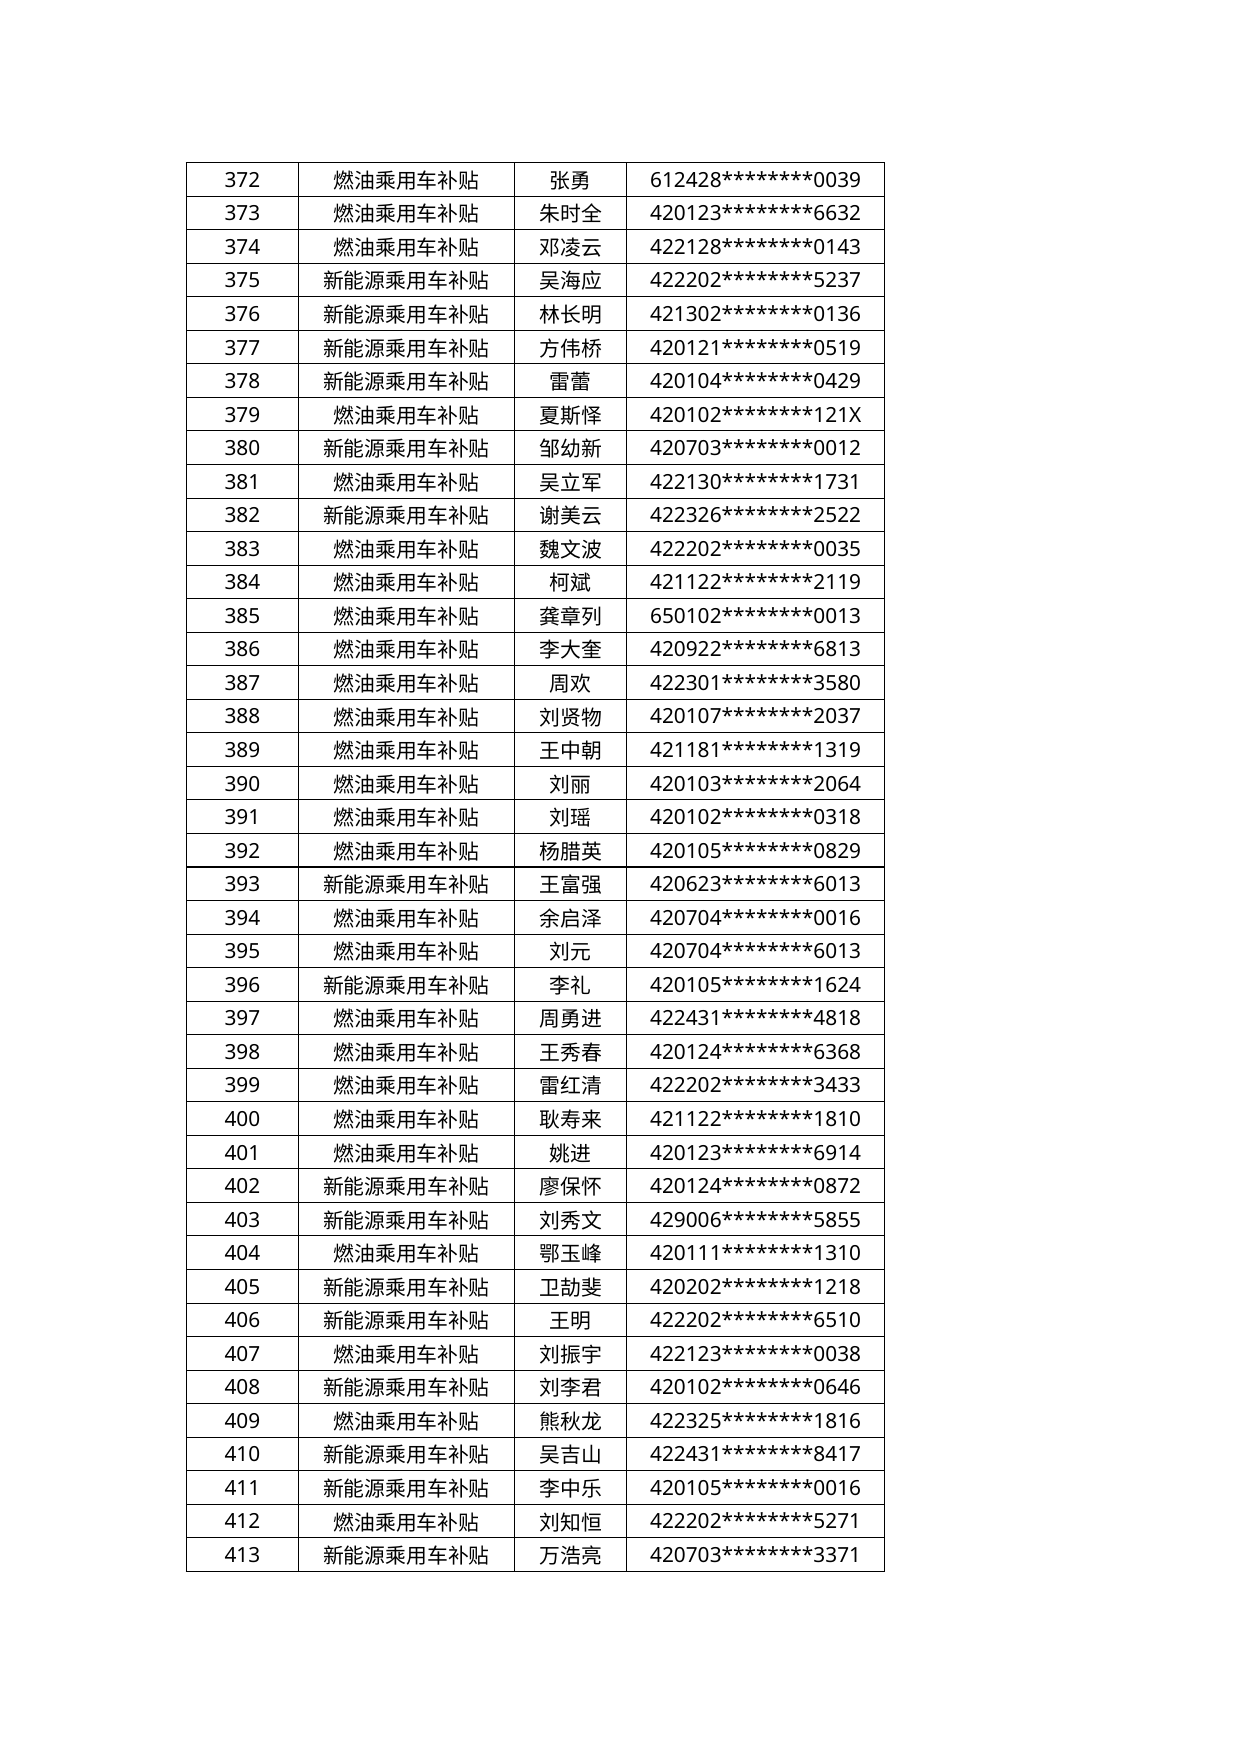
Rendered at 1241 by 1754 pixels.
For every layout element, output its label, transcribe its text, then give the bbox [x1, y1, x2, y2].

table_cell 393 [187, 868, 298, 900]
table_cell 燃油乘用车补贴 [299, 633, 514, 665]
table_cell 612428********0039 [627, 163, 884, 196]
table_cell 雷红清 [515, 1069, 626, 1101]
table_cell 燃油乘用车补贴 [299, 1505, 514, 1537]
table_cell 422301********3580 [627, 666, 884, 699]
table_cell 422325********1816 [627, 1404, 884, 1437]
table_cell 420107********2037 [627, 700, 884, 732]
table_cell 燃油乘用车补贴 [299, 566, 514, 598]
table_cell 422431********8417 [627, 1438, 884, 1470]
table_cell 燃油乘用车补贴 [299, 733, 514, 766]
table_cell 387 [187, 666, 298, 699]
table_cell 377 [187, 331, 298, 363]
table_cell 408 [187, 1371, 298, 1403]
table_cell 王富强 [515, 868, 626, 900]
table_cell 373 [187, 197, 298, 229]
table_cell 386 [187, 633, 298, 665]
table_cell 柯斌 [515, 566, 626, 598]
table_cell 李中乐 [515, 1471, 626, 1504]
table_cell 420703********0012 [627, 431, 884, 464]
table_cell 刘元 [515, 935, 626, 967]
table_cell 廖保怀 [515, 1169, 626, 1202]
table_cell 420704********0016 [627, 901, 884, 933]
table_cell 邹幼新 [515, 431, 626, 464]
table_cell 燃油乘用车补贴 [299, 197, 514, 229]
table_cell 422130********1731 [627, 465, 884, 497]
table_cell 379 [187, 398, 298, 430]
table_cell 420202********1218 [627, 1270, 884, 1302]
table_cell 420121********0519 [627, 331, 884, 363]
table_cell 新能源乘用车补贴 [299, 331, 514, 363]
table_cell 周勇进 [515, 1002, 626, 1034]
table_cell 429006********5855 [627, 1203, 884, 1235]
table_cell 燃油乘用车补贴 [299, 1035, 514, 1068]
table_cell 王秀春 [515, 1035, 626, 1068]
table_cell 燃油乘用车补贴 [299, 398, 514, 430]
table_cell 新能源乘用车补贴 [299, 499, 514, 531]
table_cell 392 [187, 834, 298, 866]
table_cell 吴立军 [515, 465, 626, 497]
table_cell 420102********121X [627, 398, 884, 430]
table_cell 刘振宇 [515, 1337, 626, 1369]
table_cell 421181********1319 [627, 733, 884, 766]
table_cell 397 [187, 1002, 298, 1034]
table_cell 422431********4818 [627, 1002, 884, 1034]
table_cell 420105********0829 [627, 834, 884, 866]
table_cell 395 [187, 935, 298, 967]
table_cell 燃油乘用车补贴 [299, 1236, 514, 1269]
table_cell 420123********6632 [627, 197, 884, 229]
table_cell 刘李君 [515, 1371, 626, 1403]
table_cell 新能源乘用车补贴 [299, 364, 514, 397]
table_cell 372 [187, 163, 298, 196]
table_cell 燃油乘用车补贴 [299, 1136, 514, 1168]
table_cell 420124********6368 [627, 1035, 884, 1068]
table_cell 林长明 [515, 297, 626, 330]
table_cell 耿寿来 [515, 1102, 626, 1135]
table_cell 650102********0013 [627, 599, 884, 632]
table_cell 390 [187, 767, 298, 799]
table_cell 邓凌云 [515, 230, 626, 263]
table_cell 412 [187, 1505, 298, 1537]
table_cell 李大奎 [515, 633, 626, 665]
table_cell 刘丽 [515, 767, 626, 799]
table_cell 吴海应 [515, 264, 626, 296]
table_cell 新能源乘用车补贴 [299, 431, 514, 464]
table_cell 402 [187, 1169, 298, 1202]
table_cell 鄂玉峰 [515, 1236, 626, 1269]
table_cell 燃油乘用车补贴 [299, 666, 514, 699]
table_cell 张勇 [515, 163, 626, 196]
table_cell 周欢 [515, 666, 626, 699]
table_cell 385 [187, 599, 298, 632]
table_cell 燃油乘用车补贴 [299, 599, 514, 632]
table_cell 420105********1624 [627, 968, 884, 1001]
table_cell 420105********0016 [627, 1471, 884, 1504]
table_cell 燃油乘用车补贴 [299, 1337, 514, 1369]
table_cell 刘贤物 [515, 700, 626, 732]
table_cell 394 [187, 901, 298, 933]
table_cell 380 [187, 431, 298, 464]
table_cell 姚进 [515, 1136, 626, 1168]
table_cell 422128********0143 [627, 230, 884, 263]
table_cell 新能源乘用车补贴 [299, 1471, 514, 1504]
table_cell 420103********2064 [627, 767, 884, 799]
table_cell 391 [187, 800, 298, 833]
table_cell 燃油乘用车补贴 [299, 532, 514, 564]
table_cell 409 [187, 1404, 298, 1437]
table_cell 燃油乘用车补贴 [299, 465, 514, 497]
table_cell 新能源乘用车补贴 [299, 968, 514, 1001]
table_cell 熊秋龙 [515, 1404, 626, 1437]
table_cell 新能源乘用车补贴 [299, 868, 514, 900]
table_cell 420102********0646 [627, 1371, 884, 1403]
table_cell 422326********2522 [627, 499, 884, 531]
table_cell 420104********0429 [627, 364, 884, 397]
table_cell 新能源乘用车补贴 [299, 1270, 514, 1302]
table_cell 魏文波 [515, 532, 626, 564]
table_cell 422202********5271 [627, 1505, 884, 1537]
table_cell 王明 [515, 1304, 626, 1336]
table_cell 422202********5237 [627, 264, 884, 296]
table_cell 411 [187, 1471, 298, 1504]
table_cell 422202********0035 [627, 532, 884, 564]
table_cell 龚章列 [515, 599, 626, 632]
table_cell 389 [187, 733, 298, 766]
table_cell 新能源乘用车补贴 [299, 297, 514, 330]
table_cell 新能源乘用车补贴 [299, 1538, 514, 1571]
table_cell 新能源乘用车补贴 [299, 1304, 514, 1336]
table_cell 404 [187, 1236, 298, 1269]
table_cell 410 [187, 1438, 298, 1470]
table_cell 376 [187, 297, 298, 330]
table_cell 388 [187, 700, 298, 732]
table_cell 384 [187, 566, 298, 598]
table_cell 413 [187, 1538, 298, 1571]
table_cell 燃油乘用车补贴 [299, 767, 514, 799]
table_cell 朱时全 [515, 197, 626, 229]
table_cell 万浩亮 [515, 1538, 626, 1571]
table_cell 刘知恒 [515, 1505, 626, 1537]
table_cell 新能源乘用车补贴 [299, 1203, 514, 1235]
table_cell 420623********6013 [627, 868, 884, 900]
table_cell 420703********3371 [627, 1538, 884, 1571]
table_cell 420111********1310 [627, 1236, 884, 1269]
table_cell 398 [187, 1035, 298, 1068]
table_cell 375 [187, 264, 298, 296]
table_cell 407 [187, 1337, 298, 1369]
table_cell 新能源乘用车补贴 [299, 1438, 514, 1470]
table_cell 吴吉山 [515, 1438, 626, 1470]
table_cell 399 [187, 1069, 298, 1101]
table_cell 382 [187, 499, 298, 531]
table_cell 420922********6813 [627, 633, 884, 665]
table_cell 422202********3433 [627, 1069, 884, 1101]
table_cell 374 [187, 230, 298, 263]
table_cell 新能源乘用车补贴 [299, 264, 514, 296]
table_cell 421302********0136 [627, 297, 884, 330]
table_cell 420704********6013 [627, 935, 884, 967]
table_cell 王中朝 [515, 733, 626, 766]
table_cell 381 [187, 465, 298, 497]
table_cell 夏斯怿 [515, 398, 626, 430]
table_cell 燃油乘用车补贴 [299, 1102, 514, 1135]
table_cell 燃油乘用车补贴 [299, 834, 514, 866]
table_cell 刘秀文 [515, 1203, 626, 1235]
table_cell 燃油乘用车补贴 [299, 901, 514, 933]
table_cell 燃油乘用车补贴 [299, 1069, 514, 1101]
table_cell 396 [187, 968, 298, 1001]
table_cell 378 [187, 364, 298, 397]
table_cell 420124********0872 [627, 1169, 884, 1202]
table_cell 420123********6914 [627, 1136, 884, 1168]
table_cell 卫劼斐 [515, 1270, 626, 1302]
table_cell 燃油乘用车补贴 [299, 1002, 514, 1034]
table_cell 刘瑶 [515, 800, 626, 833]
table_cell 燃油乘用车补贴 [299, 935, 514, 967]
table_cell 401 [187, 1136, 298, 1168]
table_cell 方伟桥 [515, 331, 626, 363]
table_cell 421122********2119 [627, 566, 884, 598]
table_cell 400 [187, 1102, 298, 1135]
table_cell 谢美云 [515, 499, 626, 531]
table_cell 405 [187, 1270, 298, 1302]
table_cell 燃油乘用车补贴 [299, 1404, 514, 1437]
table_cell 燃油乘用车补贴 [299, 700, 514, 732]
table_cell 李礼 [515, 968, 626, 1001]
table_cell 杨腊英 [515, 834, 626, 866]
table_cell 燃油乘用车补贴 [299, 230, 514, 263]
table_cell 420102********0318 [627, 800, 884, 833]
table_cell 421122********1810 [627, 1102, 884, 1135]
table_cell 383 [187, 532, 298, 564]
table_cell 403 [187, 1203, 298, 1235]
table_cell 406 [187, 1304, 298, 1336]
table_cell 422202********6510 [627, 1304, 884, 1336]
table_cell 新能源乘用车补贴 [299, 1371, 514, 1403]
table_cell 雷蕾 [515, 364, 626, 397]
table_cell 422123********0038 [627, 1337, 884, 1369]
table_cell 余启泽 [515, 901, 626, 933]
table_cell 新能源乘用车补贴 [299, 1169, 514, 1202]
table_cell 燃油乘用车补贴 [299, 800, 514, 833]
table_cell 燃油乘用车补贴 [299, 163, 514, 196]
